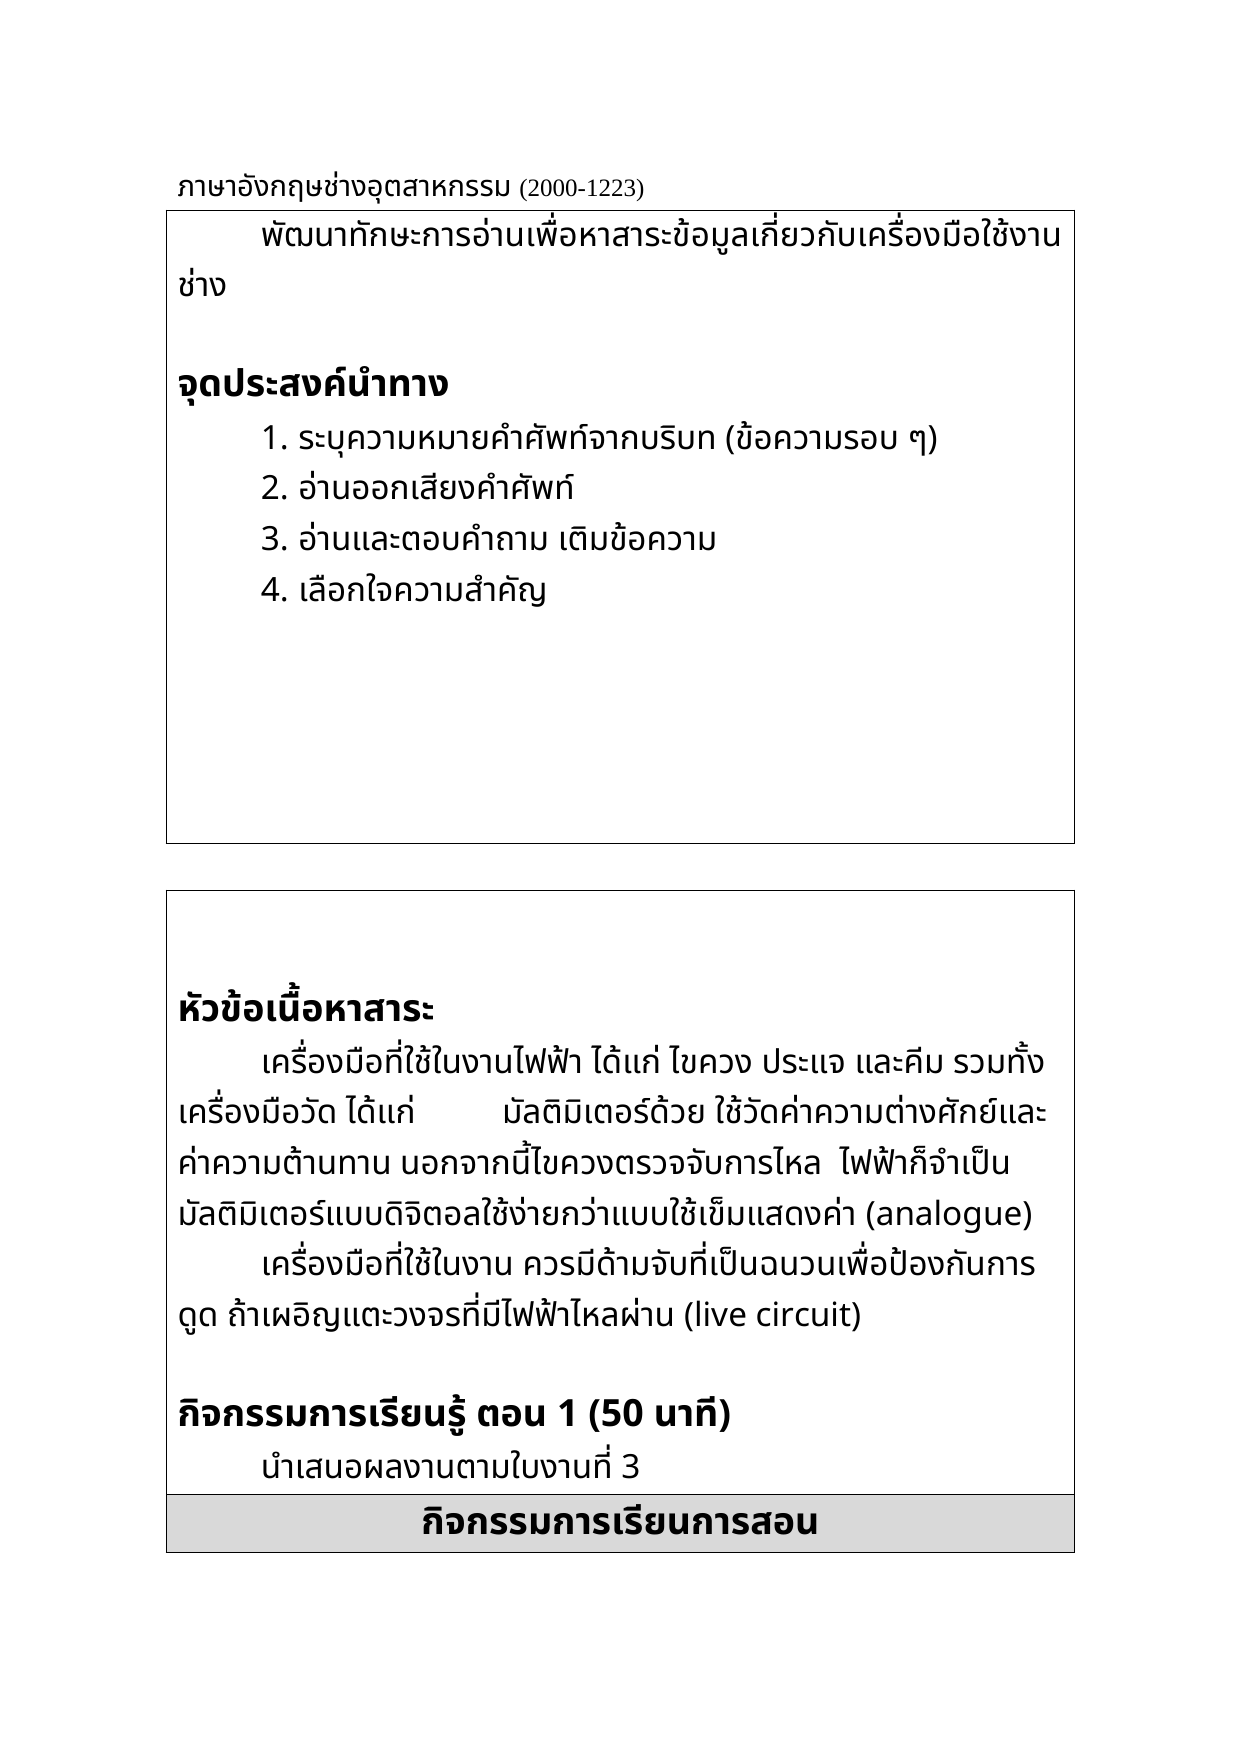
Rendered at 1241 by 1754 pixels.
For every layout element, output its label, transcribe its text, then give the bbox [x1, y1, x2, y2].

table_cell กิจกรรมการเรียนการสอน [167, 1495, 1074, 1552]
table_header หัวข้อเนื้อหาสาระ เครื่องมือที่ใช้ในงานไฟฟ้า ได้แก่ ไขควง ประแจ และคีม รวมทั้งเครื่องมือวัด ได้แก่ มัลติมิเตอร์ด้วย ใช้วัดค่าความต่างศักย์และค่าความต้านทาน นอกจากนี้ไขควงตรวจจับการไหล ไฟฟ้าก็จำเป็น มัลติมิเตอร์แบบดิจิตอลใช้ง่ายกว่าแบบใช้เข็มแสดงค่า (analogue) เครื่องมือที่ใช้ในงาน ควรมีด้ามจับที่เป็นฉนวนเพื่อป้องกันการดูด ถ้าเผอิญแตะวงจรที่มีไฟฟ้าไหลผ่าน (live circuit) กิจกรรมการเรียนรู้ ตอน 1 (50 นาที) นำเสนอผลงานตามใบงานที่ 3 [167, 891, 1074, 1494]
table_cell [167, 211, 1074, 843]
